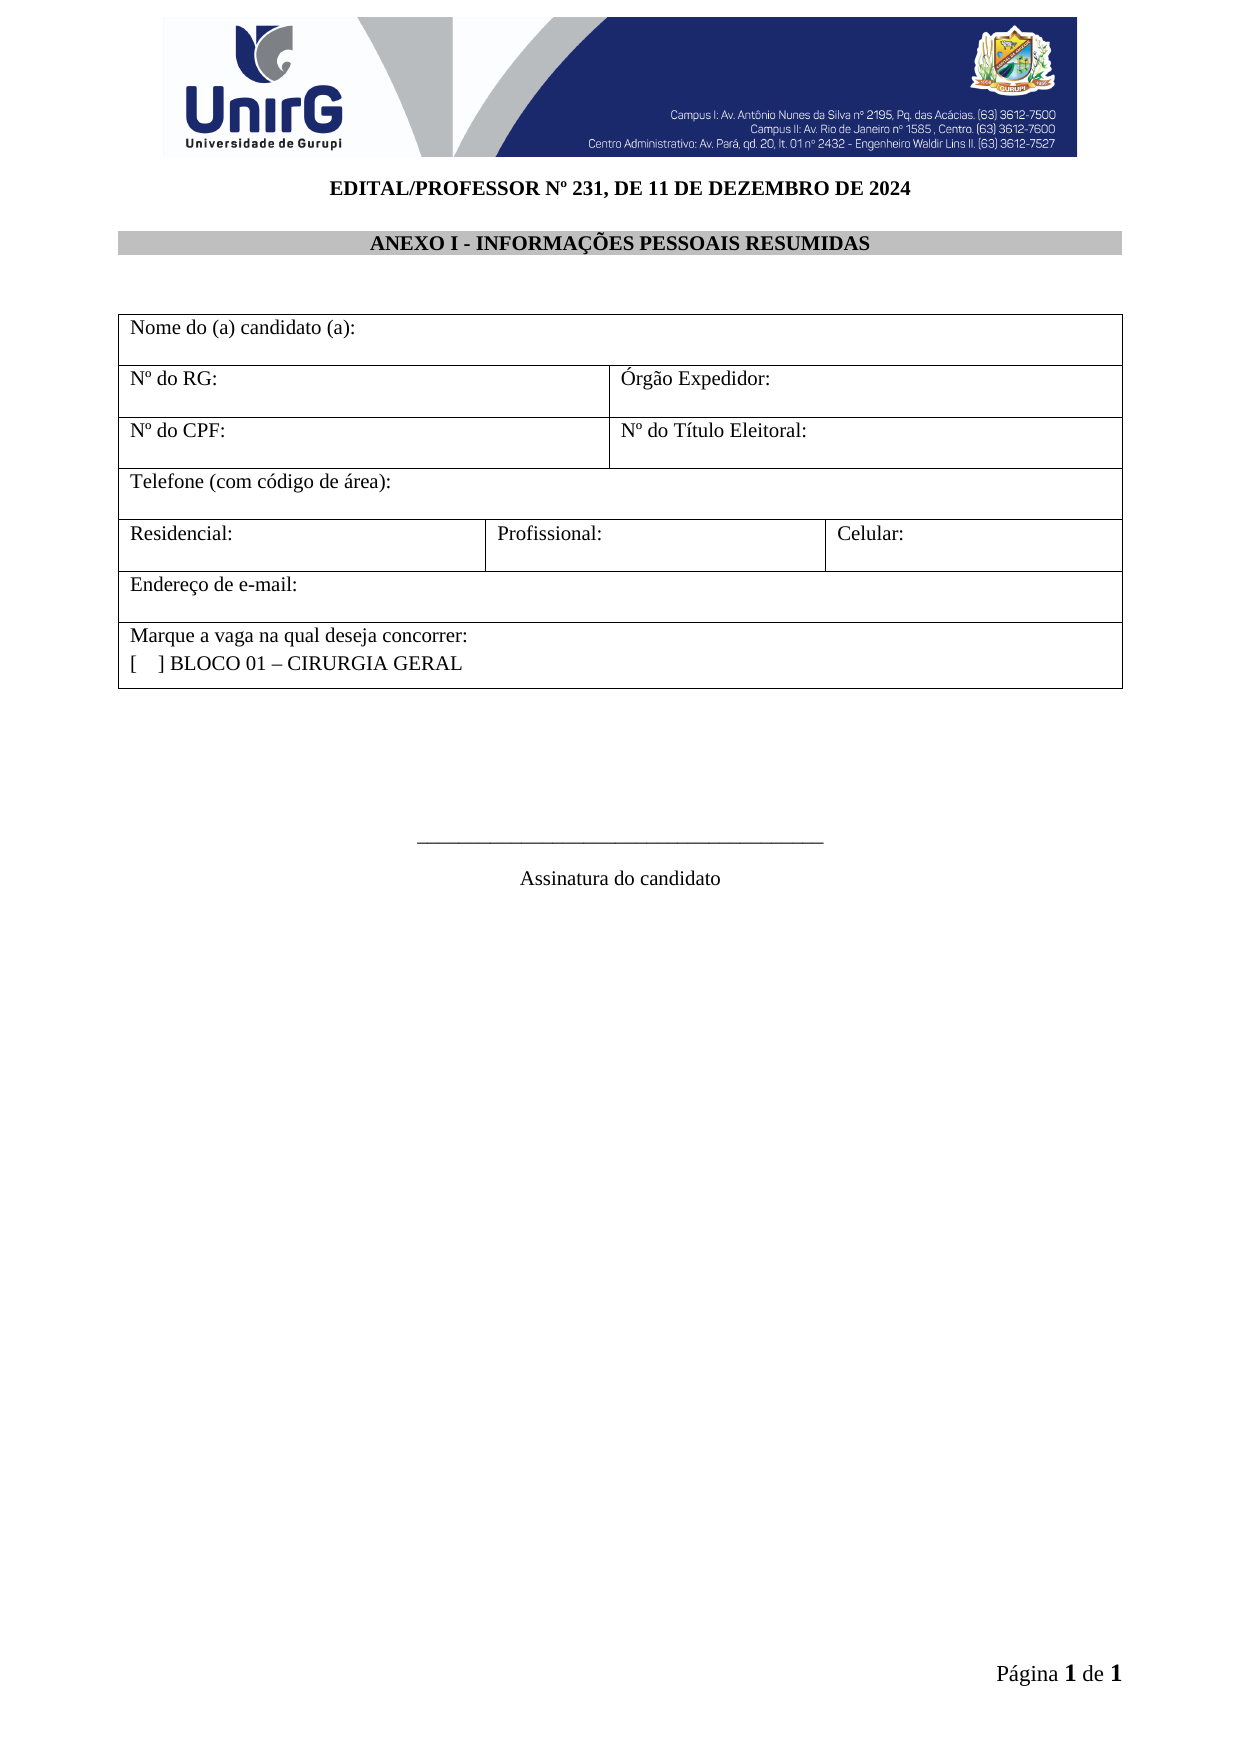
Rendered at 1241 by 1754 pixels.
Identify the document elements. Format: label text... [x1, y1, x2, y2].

table_cell Marque a vaga na qual deseja concorrer: [ ] BLOCO 01 – CIRURGIA GERAL [119, 623, 1122, 688]
table_cell Residencial: [119, 520, 485, 571]
text Assinatura do candidato [118, 866, 1122, 890]
text _______________________________________ [118, 822, 1122, 846]
table_cell Nº do CPF: [119, 418, 609, 468]
table_cell Endereço de e-mail: [119, 572, 1122, 622]
table_cell Profissional: [486, 520, 825, 571]
table_cell Celular: [826, 520, 1122, 571]
table_cell Nº do RG: [119, 366, 609, 417]
table_cell Nº do Título Eleitoral: [610, 418, 1122, 468]
table_header Nome do (a) candidato (a): [119, 315, 1122, 365]
picture [163, 17, 1078, 157]
text ANEXO I - INFORMAÇÕES PESSOAIS RESUMIDAS [118, 231, 1122, 255]
table_cell Órgão Expedidor: [610, 366, 1122, 417]
table_cell Telefone (com código de área): [119, 469, 1122, 519]
text EDITAL/PROFESSOR Nº 231, DE 11 DE DEZEMBRO DE 2024 [118, 176, 1122, 200]
